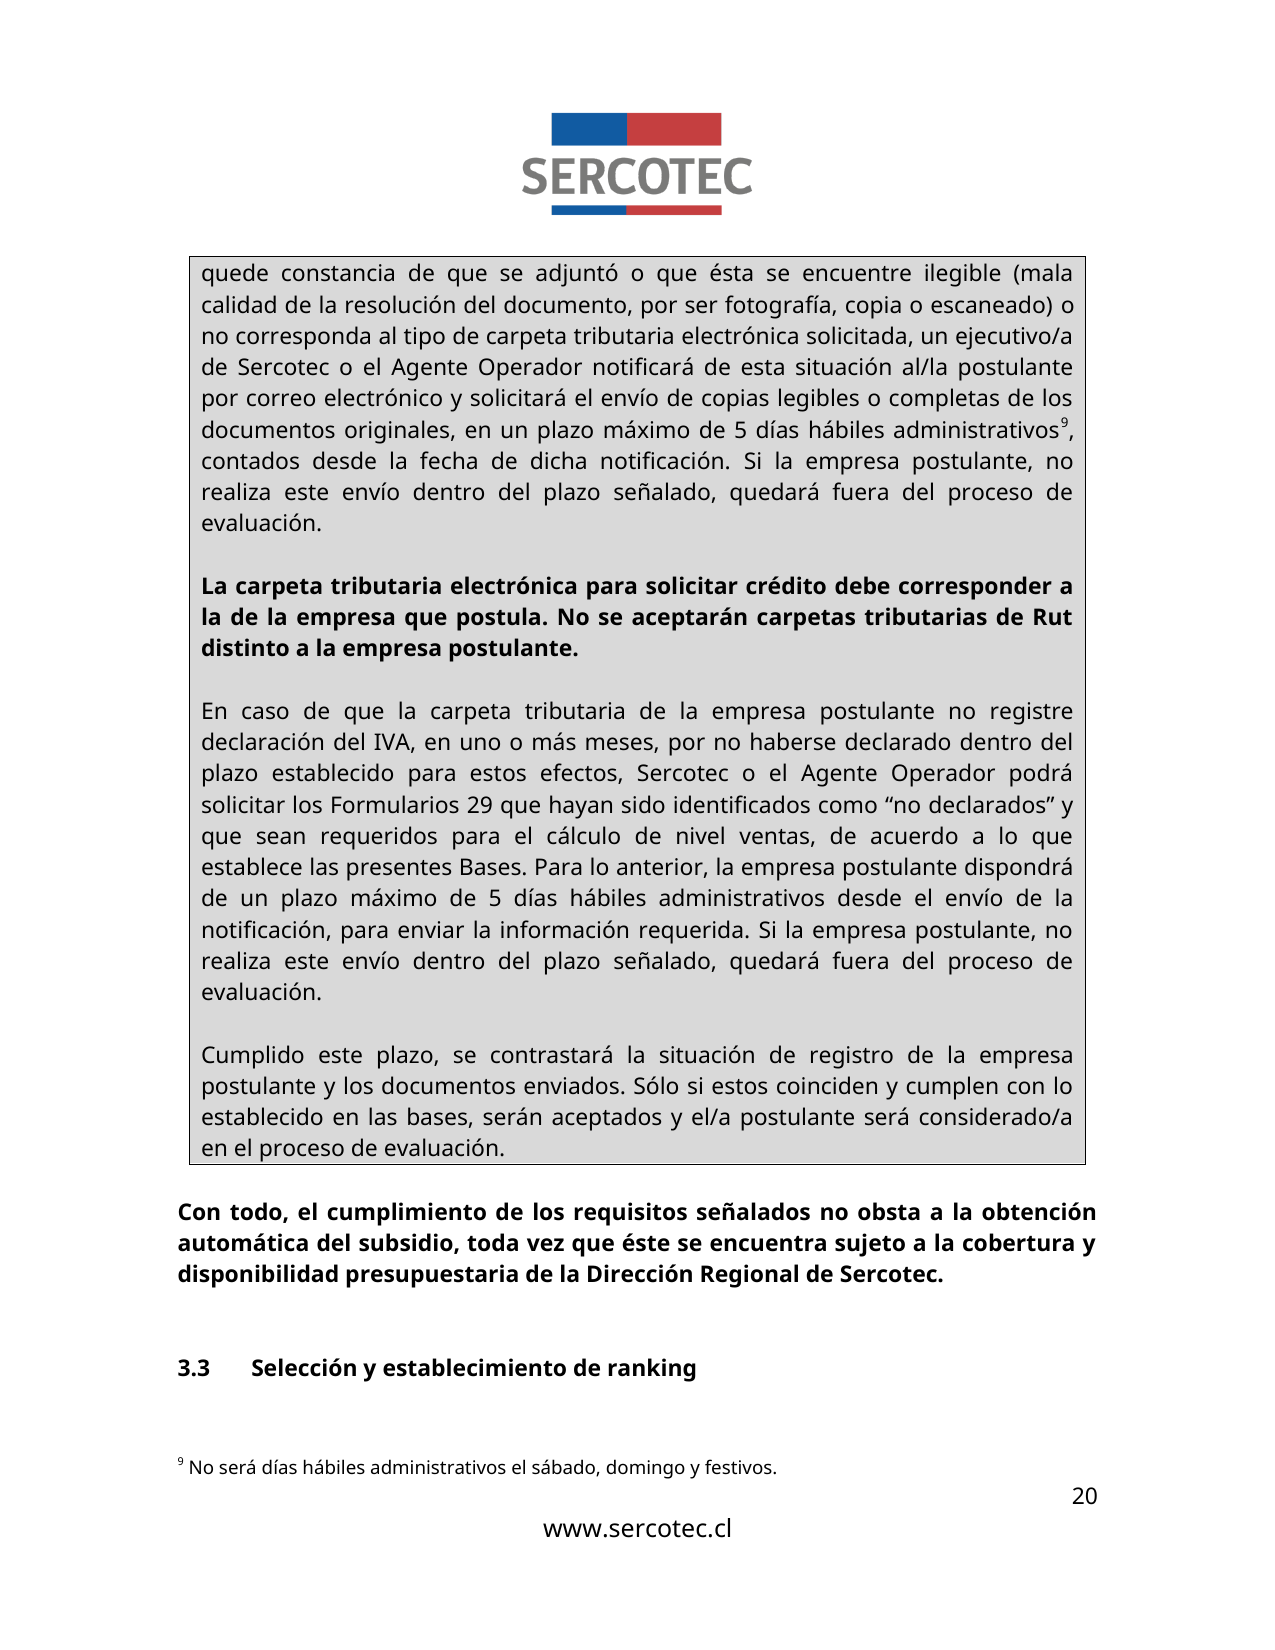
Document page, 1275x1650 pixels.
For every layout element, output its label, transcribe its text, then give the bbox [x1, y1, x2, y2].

text Con todo, el cumplimiento de los requisitos señalados no obsta a la obtención automática del subsidio, toda vez que éste se encuentra sujeto a la cobertura y disponibilidad presupuestaria de la Dirección Regional de Sercotec. [177, 1196, 1098, 1289]
text 3.3 Selección y establecimiento de ranking [177, 1352, 1098, 1383]
picture [512, 105, 763, 225]
